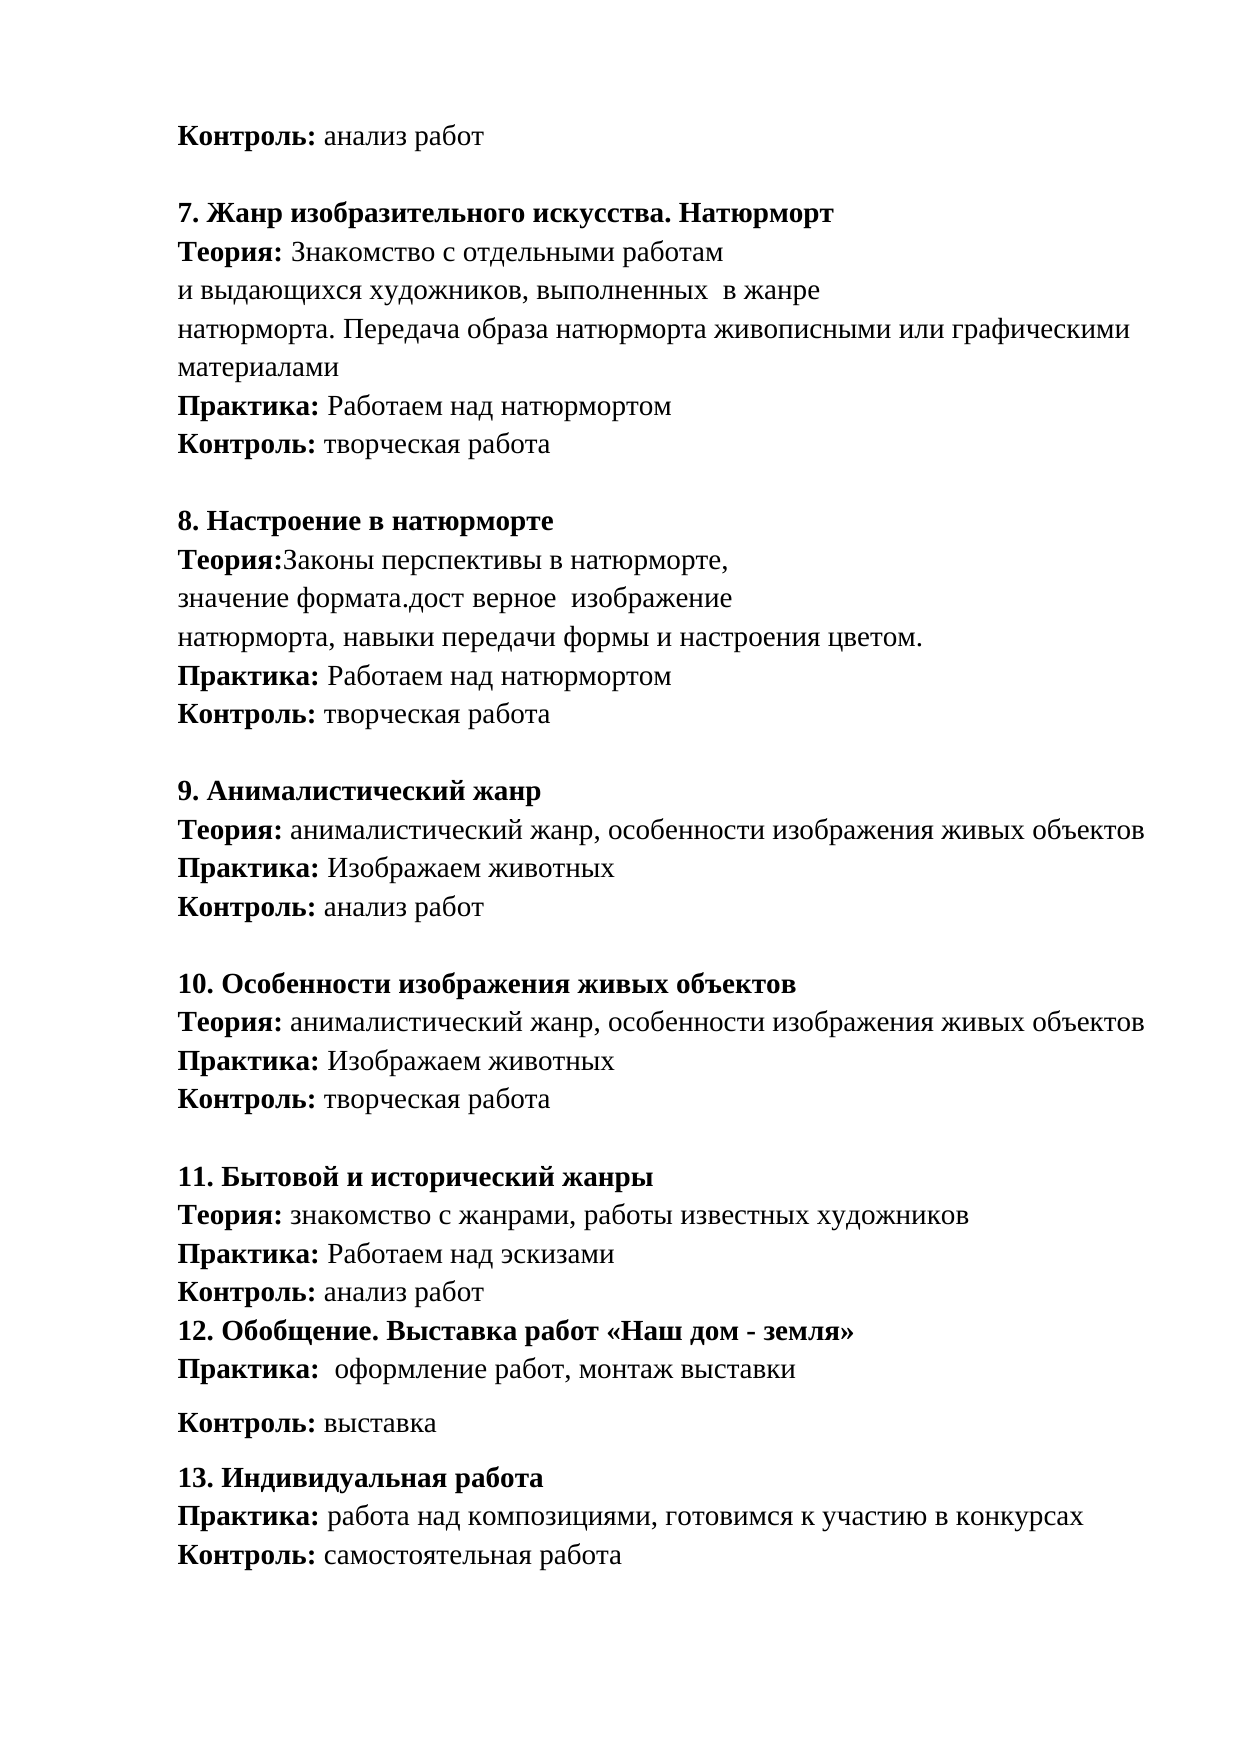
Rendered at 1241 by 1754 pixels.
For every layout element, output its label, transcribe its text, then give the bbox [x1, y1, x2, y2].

text 12. Обобщение. Выставка работ «Наш дом - земля» [177, 1313, 1152, 1346]
text Практика: Работаем над натюрмортом [177, 658, 1152, 691]
text Практика: оформление работ, монтаж выставки [177, 1351, 1152, 1385]
text Практика: работа над композициями, готовимся к участию в конкурсах [177, 1498, 1152, 1532]
text Теория: Знакомство с отдельными работам [177, 234, 1152, 267]
text Контроль: самостоятельная работа [177, 1537, 1152, 1570]
text 8. Настроение в натюрморте [177, 503, 1152, 537]
text Теория: знакомство с жанрами, работы известных художников [177, 1197, 1152, 1231]
text Контроль: творческая работа [177, 426, 1152, 460]
text натюрморта, навыки передачи формы и настроения цветом. [177, 619, 1152, 653]
text Контроль: выставка [177, 1406, 1152, 1439]
text Контроль: анализ работ [177, 889, 1152, 922]
text Теория: анималистический жанр, особенности изображения живых объектов [177, 812, 1152, 845]
text Контроль: творческая работа [177, 696, 1152, 730]
text Практика: Изображаем животных [177, 850, 1152, 884]
text Контроль: анализ работ [177, 1274, 1152, 1308]
text Практика: Изображаем животных [177, 1043, 1152, 1077]
text Теория: анималистический жанр, особенности изображения живых объектов [177, 1004, 1152, 1038]
text 7. Жанр изобразительного искусства. Натюрморт [177, 195, 1152, 229]
text и выдающихся художников, выполненных в жанре [177, 272, 1152, 306]
text Практика: Работаем над натюрмортом [177, 388, 1152, 421]
text 10. Особенности изображения живых объектов [177, 966, 1152, 999]
text значение формата.дост верное изображение [177, 581, 1152, 614]
text Теория:Законы перспективы в натюрморте, [177, 542, 1152, 576]
text натюрморта. Передача образа натюрморта живописными или графическими материалами [177, 311, 1152, 383]
text Практика: Работаем над эскизами [177, 1236, 1152, 1269]
text Контроль: анализ работ [177, 118, 1152, 152]
text 11. Бытовой и исторический жанры [177, 1159, 1152, 1192]
text 13. Индивидуальная работа [177, 1460, 1152, 1493]
text Контроль: творческая работа [177, 1082, 1152, 1115]
text 9. Анималистический жанр [177, 773, 1152, 807]
